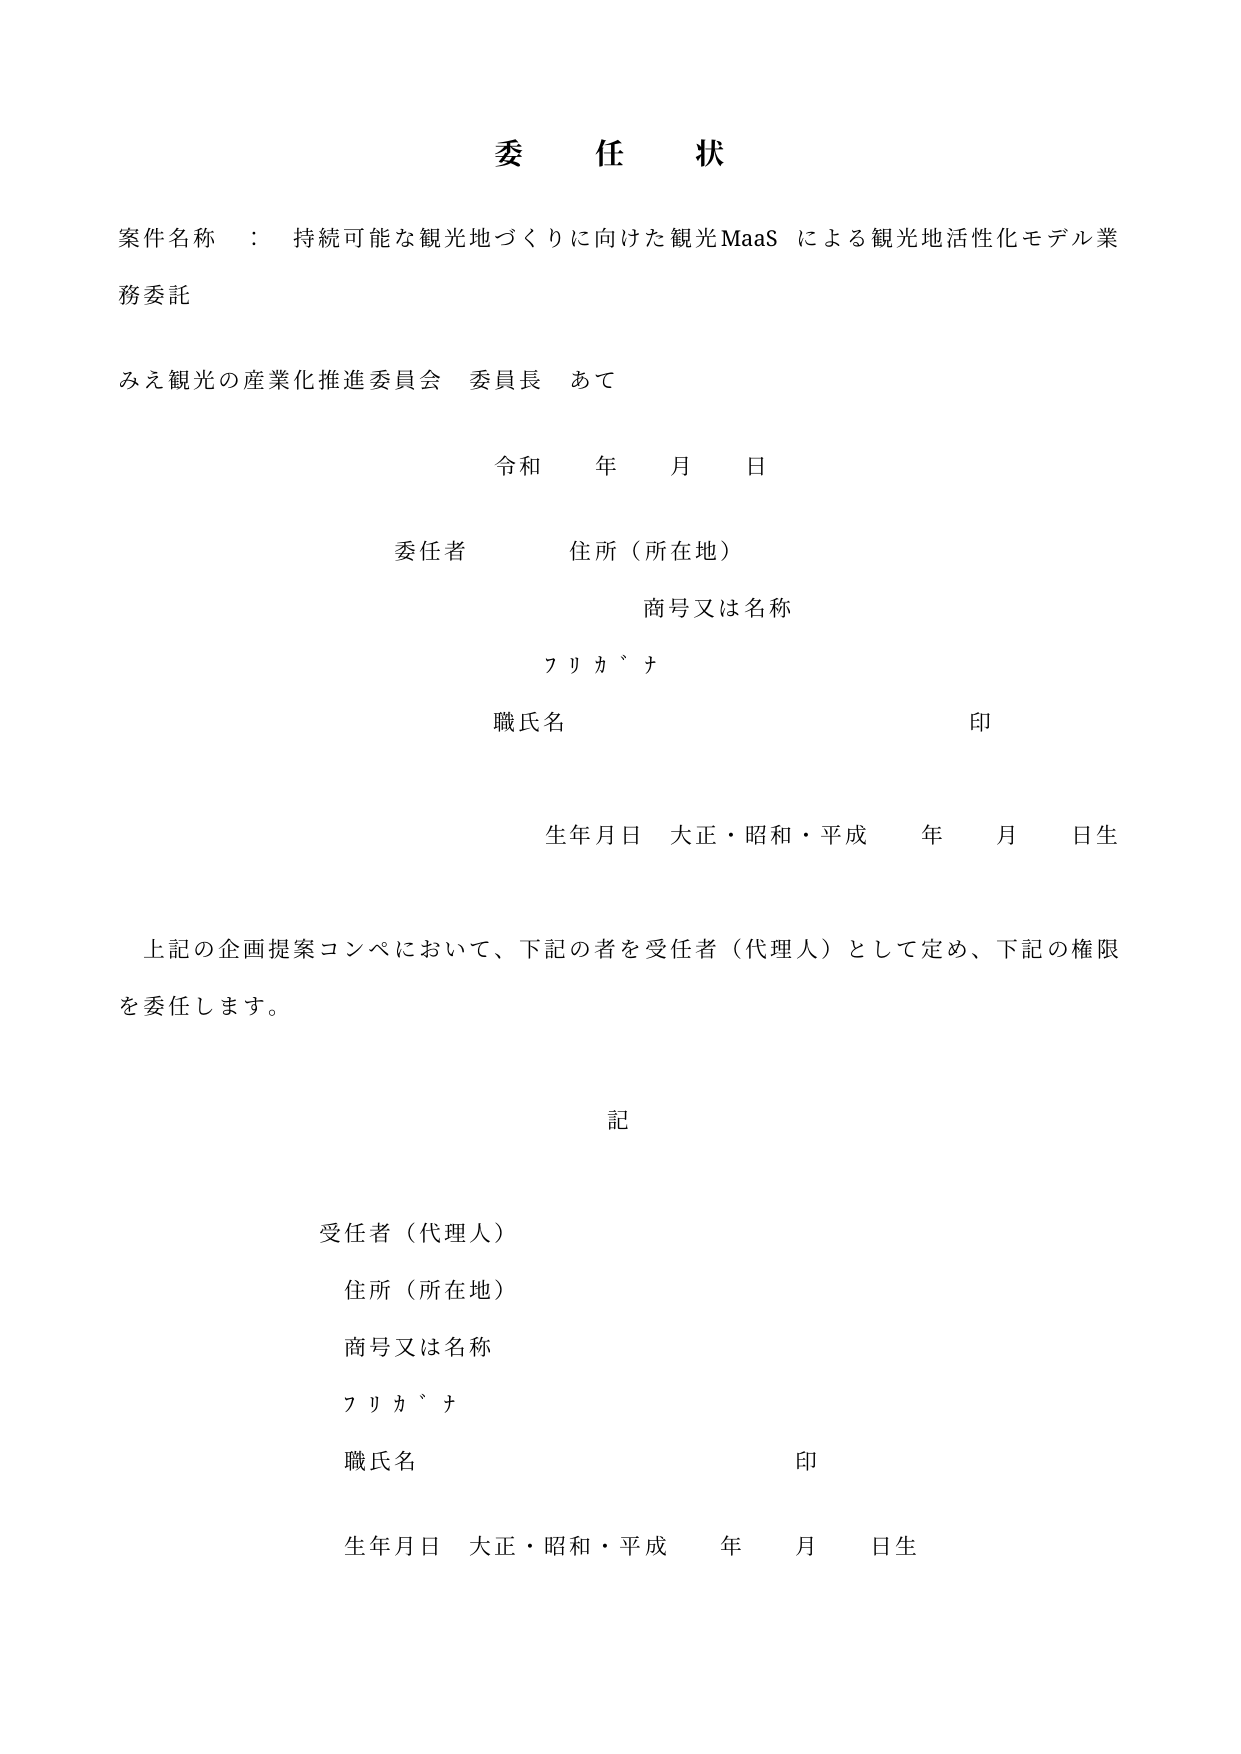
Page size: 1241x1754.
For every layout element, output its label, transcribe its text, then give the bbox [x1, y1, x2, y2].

text ﾌﾘｶﾞﾅ [339, 1374, 1122, 1431]
text 委 任 状 [118, 123, 1122, 180]
text 生年月日 大正・昭和・平成 年 月 日生 [405, 806, 1122, 863]
text 上記の企画提案コンペにおいて、下記の者を受任者（代理人）として定め、下記の権限を委任します。 [118, 919, 1122, 1033]
text 職氏名 印 [405, 692, 1122, 749]
text ﾌﾘｶﾞﾅ [405, 635, 1122, 692]
text 受任者（代理人） [118, 1204, 1122, 1261]
text 記 [118, 1090, 1122, 1147]
text 商号又は名称 [339, 1318, 1122, 1374]
text 生年月日 大正・昭和・平成 年 月 日生 [339, 1517, 1122, 1574]
text 職氏名 印 [339, 1431, 1122, 1488]
text 商号又は名称 [405, 578, 1122, 635]
text みえ観光の産業化推進委員会 委員長 あて [118, 351, 1122, 408]
text 令和 年 月 日 [449, 436, 1122, 493]
text 案件名称 ： 持続可能な観光地づくりに向けた観光MaaSによる観光地活性化モデル業務委託 [118, 209, 1122, 322]
text 委任者 住所（所在地） [118, 521, 1122, 578]
text 住所（所在地） [339, 1261, 1122, 1318]
